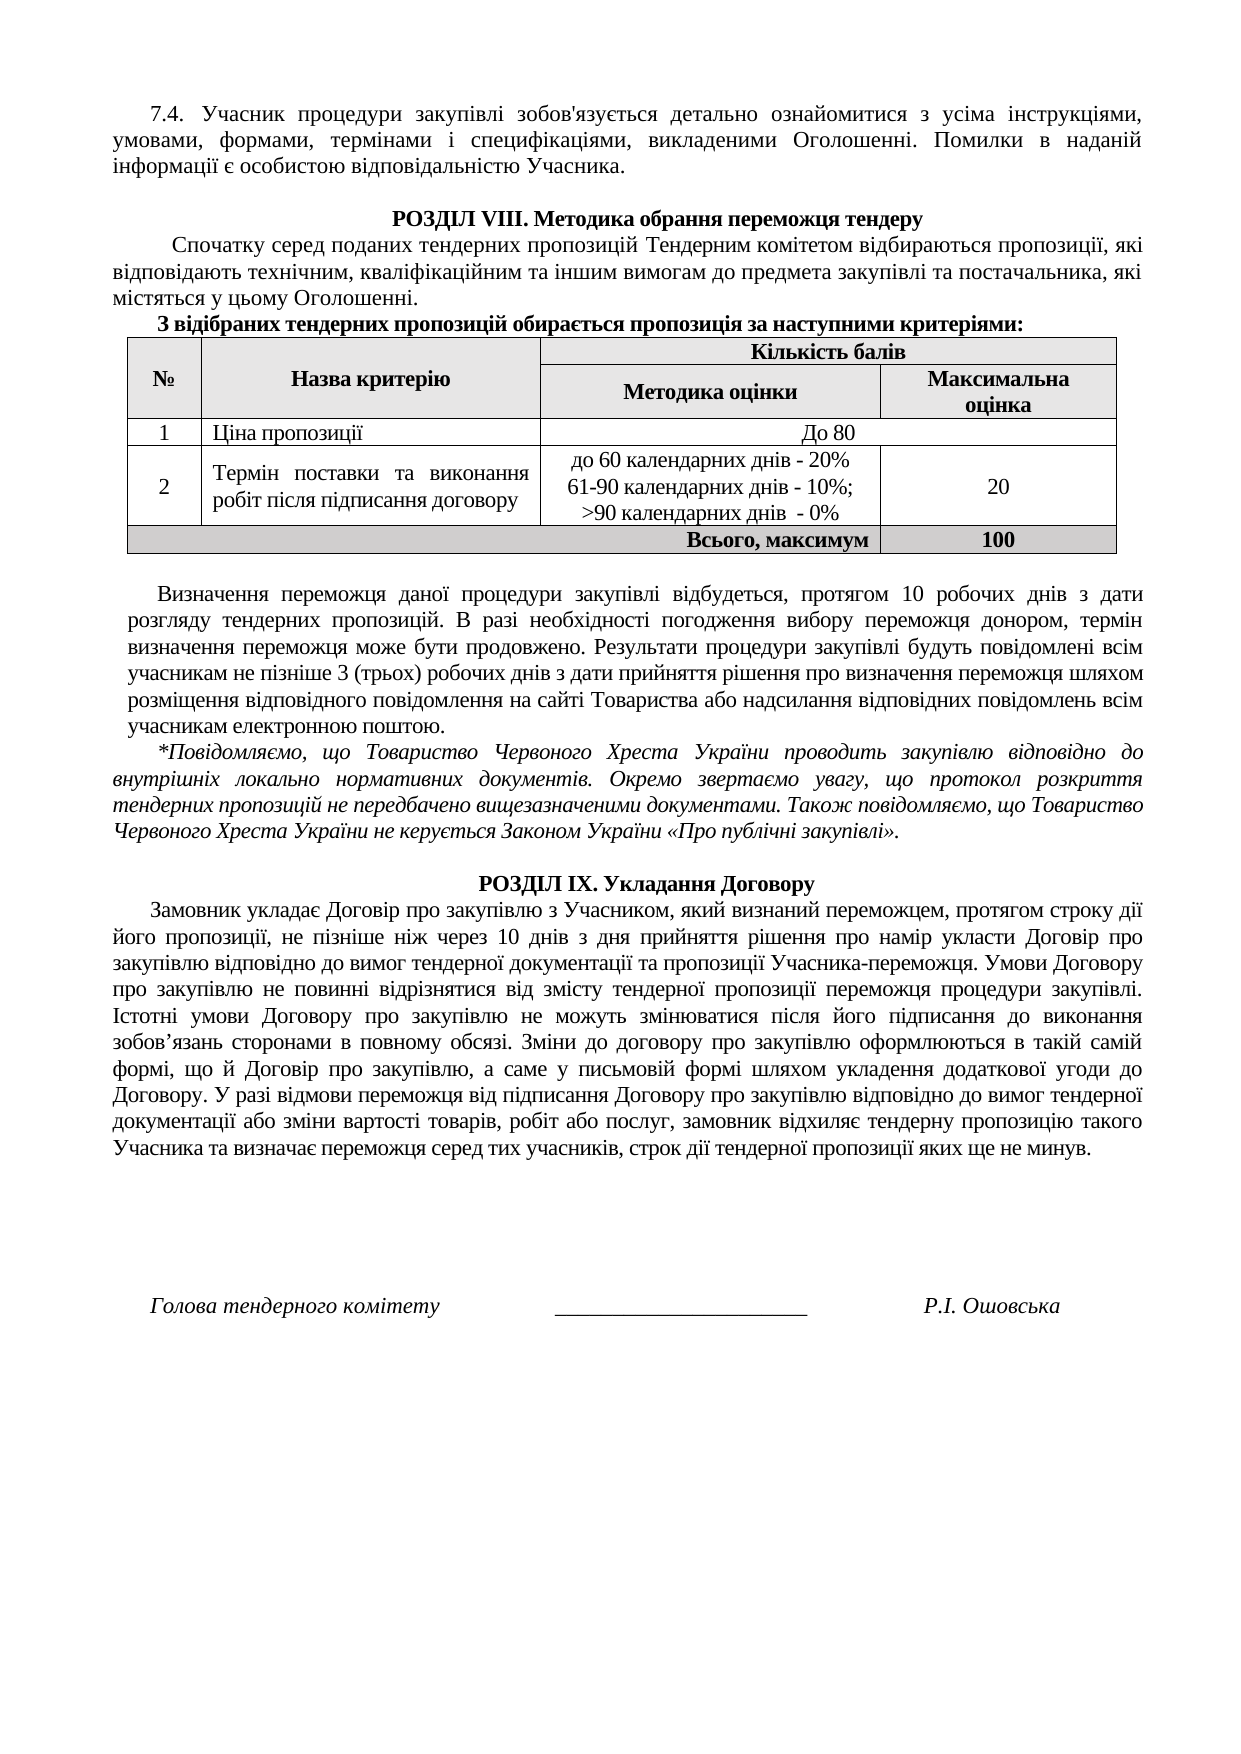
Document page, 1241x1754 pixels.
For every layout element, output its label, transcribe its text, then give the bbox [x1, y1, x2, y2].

text Замовник укладає Договір про закупівлю з Учасником, який визнаний переможцем, протягом строку дії його пропозиції, не пізніше ніж через 10 днів з дня прийняття рішення про намір укласти Договір про закупівлю відповідно до вимог тендерної документації та пропозиції Учасника-переможця. Умови Договору про закупівлю не повинні відрізнятися від змісту тендерної пропозиції переможця процедури закупівлі. Істотні умови Договору про закупівлю не можуть змінюватися після його підписання до виконання зобов’язань сторонами в повному обсязі. Зміни до договору про закупівлю оформлюються в такій самій формі, що й Договір про закупівлю, а саме у письмовій формі шляхом укладення додаткової угоди до Договору. У разі відмови переможця від підписання Договору про закупівлю відповідно до вимог тендерної документації або зміни вартості товарів, робіт або послуг, замовник відхиляє тендерну пропозицію такого Учасника та визначає переможця серед тих учасників, строк дії тендерної пропозиції яких ще не минув. [112, 896, 1144, 1160]
table_header Кількість балів [541, 338, 1116, 364]
table_cell Максимальна оцінка [881, 365, 1116, 418]
list Учасник процедури закупівлі зобов'язується детально ознайомитися з усіма інструкціями, умовами, формами, термінами і специфікаціями, викладеними Оголошенні. Помилки в наданій інформації є особистою відповідальністю Учасника. [112, 99, 1144, 179]
table_cell До 80 [541, 419, 1116, 445]
table_cell до 60 календарних днів - 20% 61-90 календарних днів - 10%; >90 календарних днів - 0% [541, 446, 880, 525]
table_cell 100 [881, 526, 1116, 553]
text З відібраних тендерних пропозицій обирається пропозиція за наступними критеріями: [127, 310, 1144, 337]
text Голова тендерного комітету ______________________ Р.І. Ошовська [112, 1292, 1144, 1318]
table_cell 20 [881, 446, 1116, 525]
text РОЗДІЛ VIII. Методика обрання переможця тендеру [112, 205, 1144, 231]
table_cell Термін поставки та виконання робіт після підписання договору [202, 446, 540, 525]
text *Повідомляємо, що Товариство Червоного Хреста України проводить закупівлю відповідно до внутрішніх локально нормативних документів. Окремо звертаємо увагу, що протокол розкриття тендерних пропозицій не передбачено вищезазначеними документами. Також повідомляємо, що Товариство Червоного Хреста України не керується Законом України «Про публічні закупівлі». [112, 738, 1144, 844]
table_header Назва критерію [202, 338, 540, 418]
table_cell 2 [128, 446, 201, 525]
table_cell Ціна пропозиції [202, 419, 540, 445]
table_cell 1 [128, 419, 201, 445]
text Визначення переможця даної процедури закупівлі відбудеться, протягом 10 робочих днів з дати розгляду тендерних пропозицій. В разі необхідності погодження вибору переможця донором, термін визначення переможця може бути продовжено. Результати процедури закупівлі будуть повідомлені всім учасникам не пізніше 3 (трьох) робочих днів з дати прийняття рішення про визначення переможця шляхом розміщення відповідного повідомлення на сайті Товариства або надсилання відповідних повідомлень всім учасникам електронною поштою. [127, 580, 1144, 738]
text РОЗДІЛ IX. Укладання Договору [112, 870, 1144, 896]
table_cell Всього, максимум [128, 526, 880, 553]
text Спочатку серед поданих тендерних пропозицій Тендерним комітетом відбираються пропозиції, які відповідають технічним, кваліфікаційним та іншим вимогам до предмета закупівлі та постачальника, які містяться у цьому Оголошенні. [112, 231, 1144, 310]
table_cell Методика оцінки [541, 365, 880, 418]
table_header № [128, 338, 201, 418]
